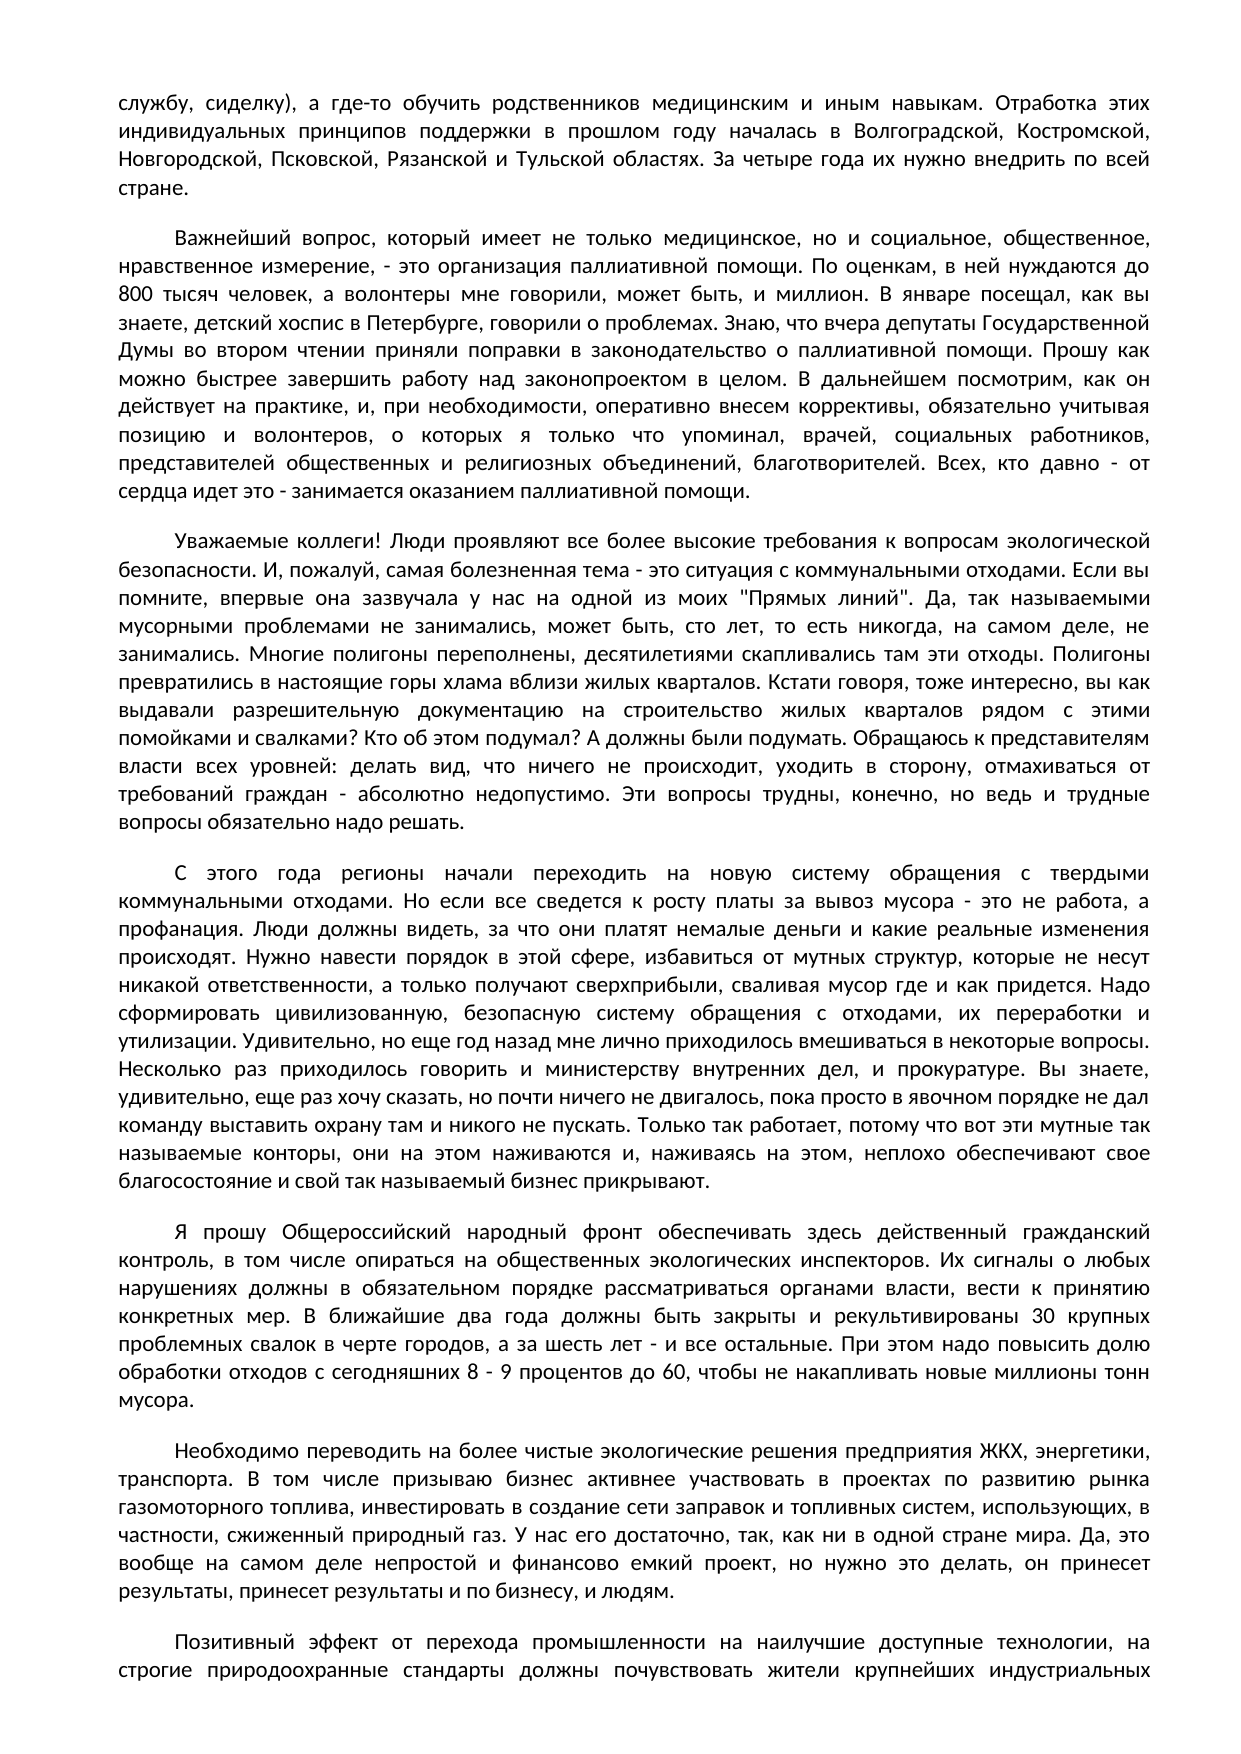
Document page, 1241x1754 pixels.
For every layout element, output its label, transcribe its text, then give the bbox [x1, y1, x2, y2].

text Уважаемые коллеги! Люди проявляют все более высокие требования к вопросам экологической безопасности. И, пожалуй, самая болезненная тема - это ситуация с коммунальными отходами. Если вы помните, впервые она зазвучала у нас на одной из моих "Прямых линий". Да, так называемыми мусорными проблемами не занимались, может быть, сто лет, то есть никогда, на самом деле, не занимались. Многие полигоны переполнены, десятилетиями скапливались там эти отходы. Полигоны превратились в настоящие горы хлама вблизи жилых кварталов. Кстати говоря, тоже интересно, вы как выдавали разрешительную документацию на строительство жилых кварталов рядом с этими помойками и свалками? Кто об этом подумал? А должны были подумать. Обращаюсь к представителям власти всех уровней: делать вид, что ничего не происходит, уходить в сторону, отмахиваться от требований граждан - абсолютно недопустимо. Эти вопросы трудны, конечно, но ведь и трудные вопросы обязательно надо решать. [118, 527, 1152, 835]
text Необходимо переводить на более чистые экологические решения предприятия ЖКХ, энергетики, транспорта. В том числе призываю бизнес активнее участвовать в проектах по развитию рынка газомоторного топлива, инвестировать в создание сети заправок и топливных систем, использующих, в частности, сжиженный природный газ. У нас его достаточно, так, как ни в одной стране мира. Да, это вообще на самом деле непростой и финансово емкий проект, но нужно это делать, он принесет результаты, принесет результаты и по бизнесу, и людям. [118, 1436, 1152, 1604]
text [118, 88, 1152, 201]
text С этого года регионы начали переходить на новую систему обращения с твердыми коммунальными отходами. Но если все сведется к росту платы за вывоз мусора - это не работа, а профанация. Люди должны видеть, за что они платят немалые деньги и какие реальные изменения происходят. Нужно навести порядок в этой сфере, избавиться от мутных структур, которые не несут никакой ответственности, а только получают сверхприбыли, сваливая мусор где и как придется. Надо сформировать цивилизованную, безопасную систему обращения с отходами, их переработки и утилизации. Удивительно, но еще год назад мне лично приходилось вмешиваться в некоторые вопросы. Несколько раз приходилось говорить и министерству внутренних дел, и прокуратуре. Вы знаете, удивительно, еще раз хочу сказать, но почти ничего не двигалось, пока просто в явочном порядке не дал команду выставить охрану там и никого не пускать. Только так работает, потому что вот эти мутные так называемые конторы, они на этом наживаются и, наживаясь на этом, неплохо обеспечивают свое благосостояние и свой так называемый бизнес прикрывают. [118, 858, 1152, 1194]
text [118, 1627, 1152, 1683]
text Я прошу Общероссийский народный фронт обеспечивать здесь действенный гражданский контроль, в том числе опираться на общественных экологических инспекторов. Их сигналы о любых нарушениях должны в обязательном порядке рассматриваться органами власти, вести к принятию конкретных мер. В ближайшие два года должны быть закрыты и рекультивированы 30 крупных проблемных свалок в черте городов, а за шесть лет - и все остальные. При этом надо повысить долю обработки отходов с сегодняшних 8 - 9 процентов до 60, чтобы не накапливать новые миллионы тонн мусора. [118, 1217, 1152, 1413]
text Важнейший вопрос, который имеет не только медицинское, но и социальное, общественное, нравственное измерение, - это организация паллиативной помощи. По оценкам, в ней нуждаются до 800 тысяч человек, а волонтеры мне говорили, может быть, и миллион. В январе посещал, как вы знаете, детский хоспис в Петербурге, говорили о проблемах. Знаю, что вчера депутаты Государственной Думы во втором чтении приняли поправки в законодательство о паллиативной помощи. Прошу как можно быстрее завершить работу над законопроектом в целом. В дальнейшем посмотрим, как он действует на практике, и, при необходимости, оперативно внесем коррективы, обязательно учитывая позицию и волонтеров, о которых я только что упоминал, врачей, социальных работников, представителей общественных и религиозных объединений, благотворителей. Всех, кто давно - от сердца идет это - занимается оказанием паллиативной помощи. [118, 223, 1152, 504]
